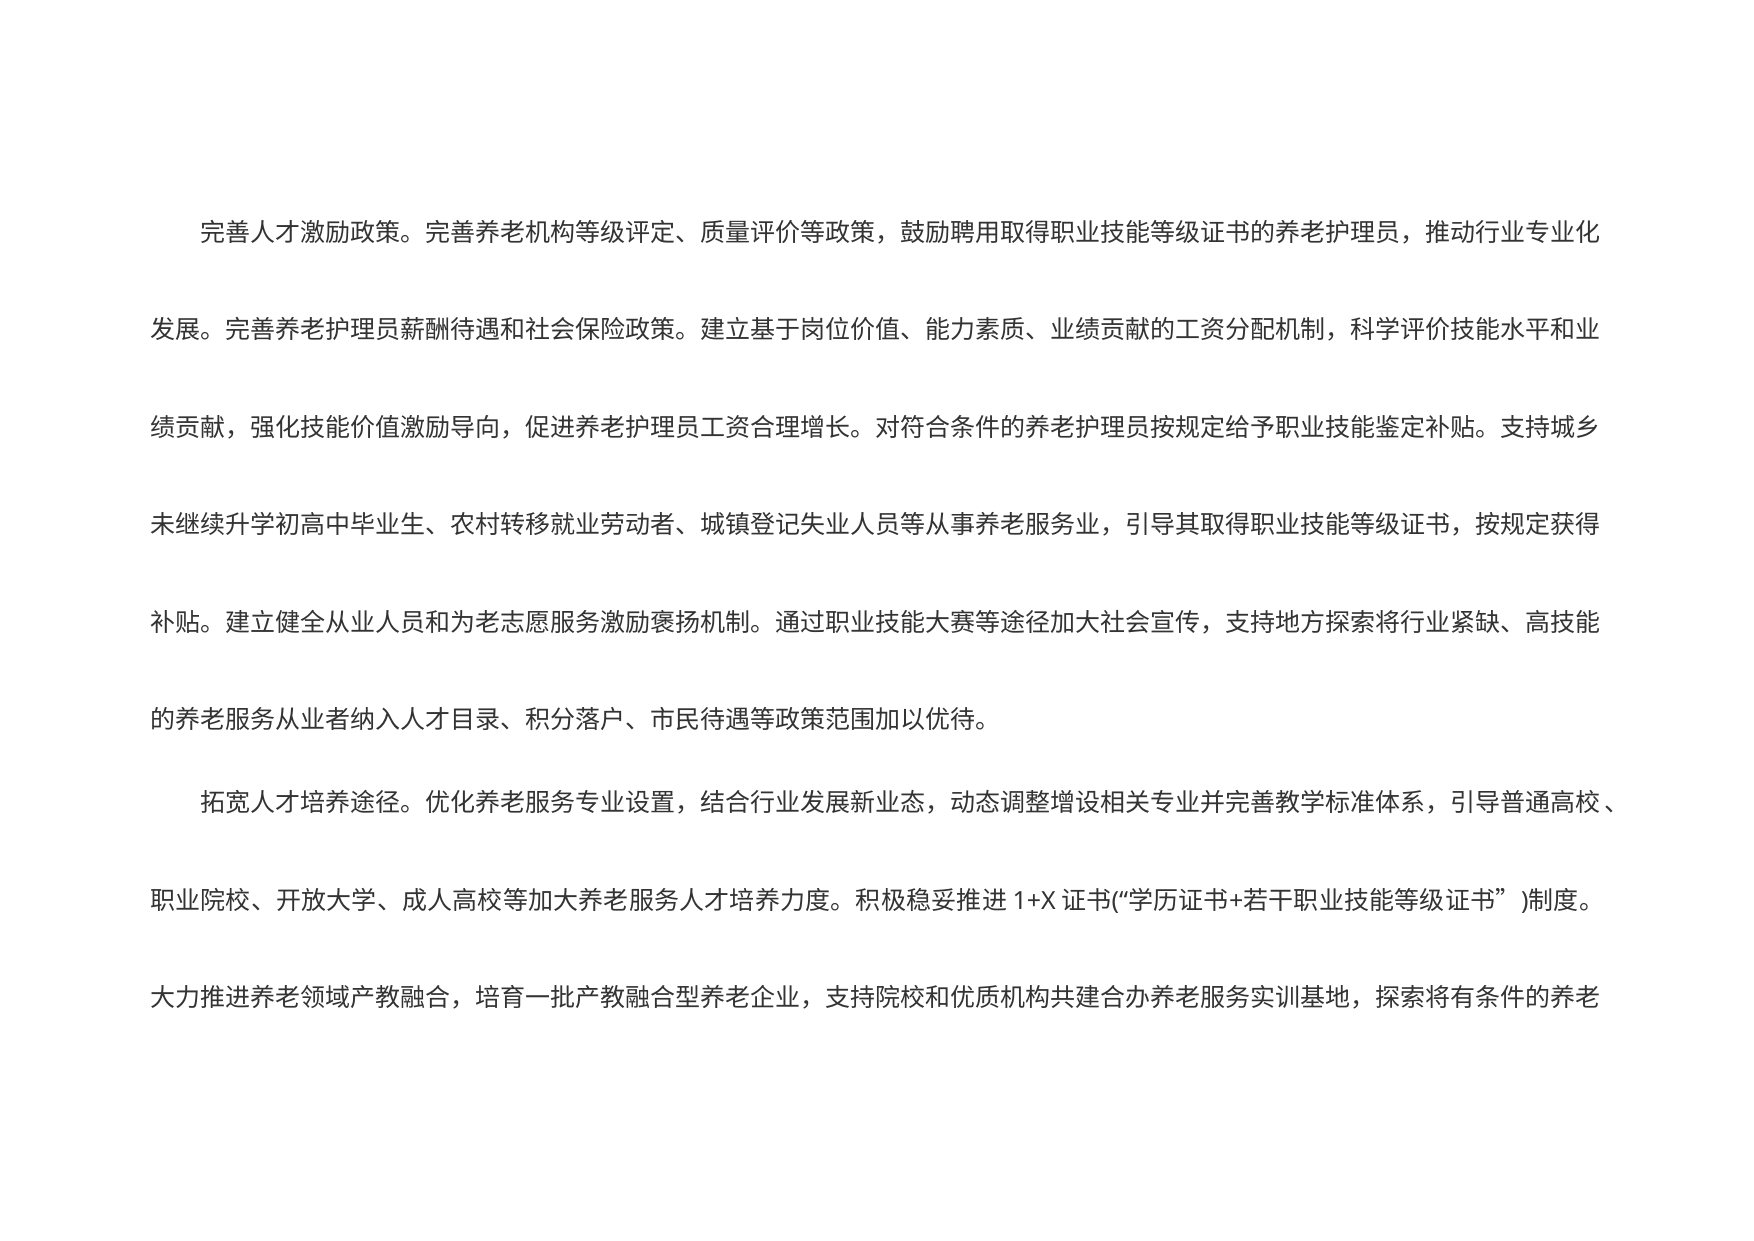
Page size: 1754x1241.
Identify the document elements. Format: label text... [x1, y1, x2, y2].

text 完善人才激励政策。完善养老机构等级评定、质量评价等政策，鼓励聘用取得职业技能等级证书的养老护理员，推动行业专业化发展。完善养老护理员薪酬待遇和社会保险政策。建立基于岗位价值、能力素质、业绩贡献的工资分配机制，科学评价技能水平和业绩贡献，强化技能价值激励导向，促进养老护理员工资合理增长。对符合条件的养老护理员按规定给予职业技能鉴定补贴。支持城乡未继续升学初高中毕业生、农村转移就业劳动者、城镇登记失业人员等从事养老服务业，引导其取得职业技能等级证书，按规定获得补贴。建立健全从业人员和为老志愿服务激励褒扬机制。通过职业技能大赛等途径加大社会宣传，支持地方探索将行业紧缺、高技能的养老服务从业者纳入人才目录、积分落户、市民待遇等政策范围加以优待。 [150, 198, 1604, 750]
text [150, 768, 1604, 1028]
